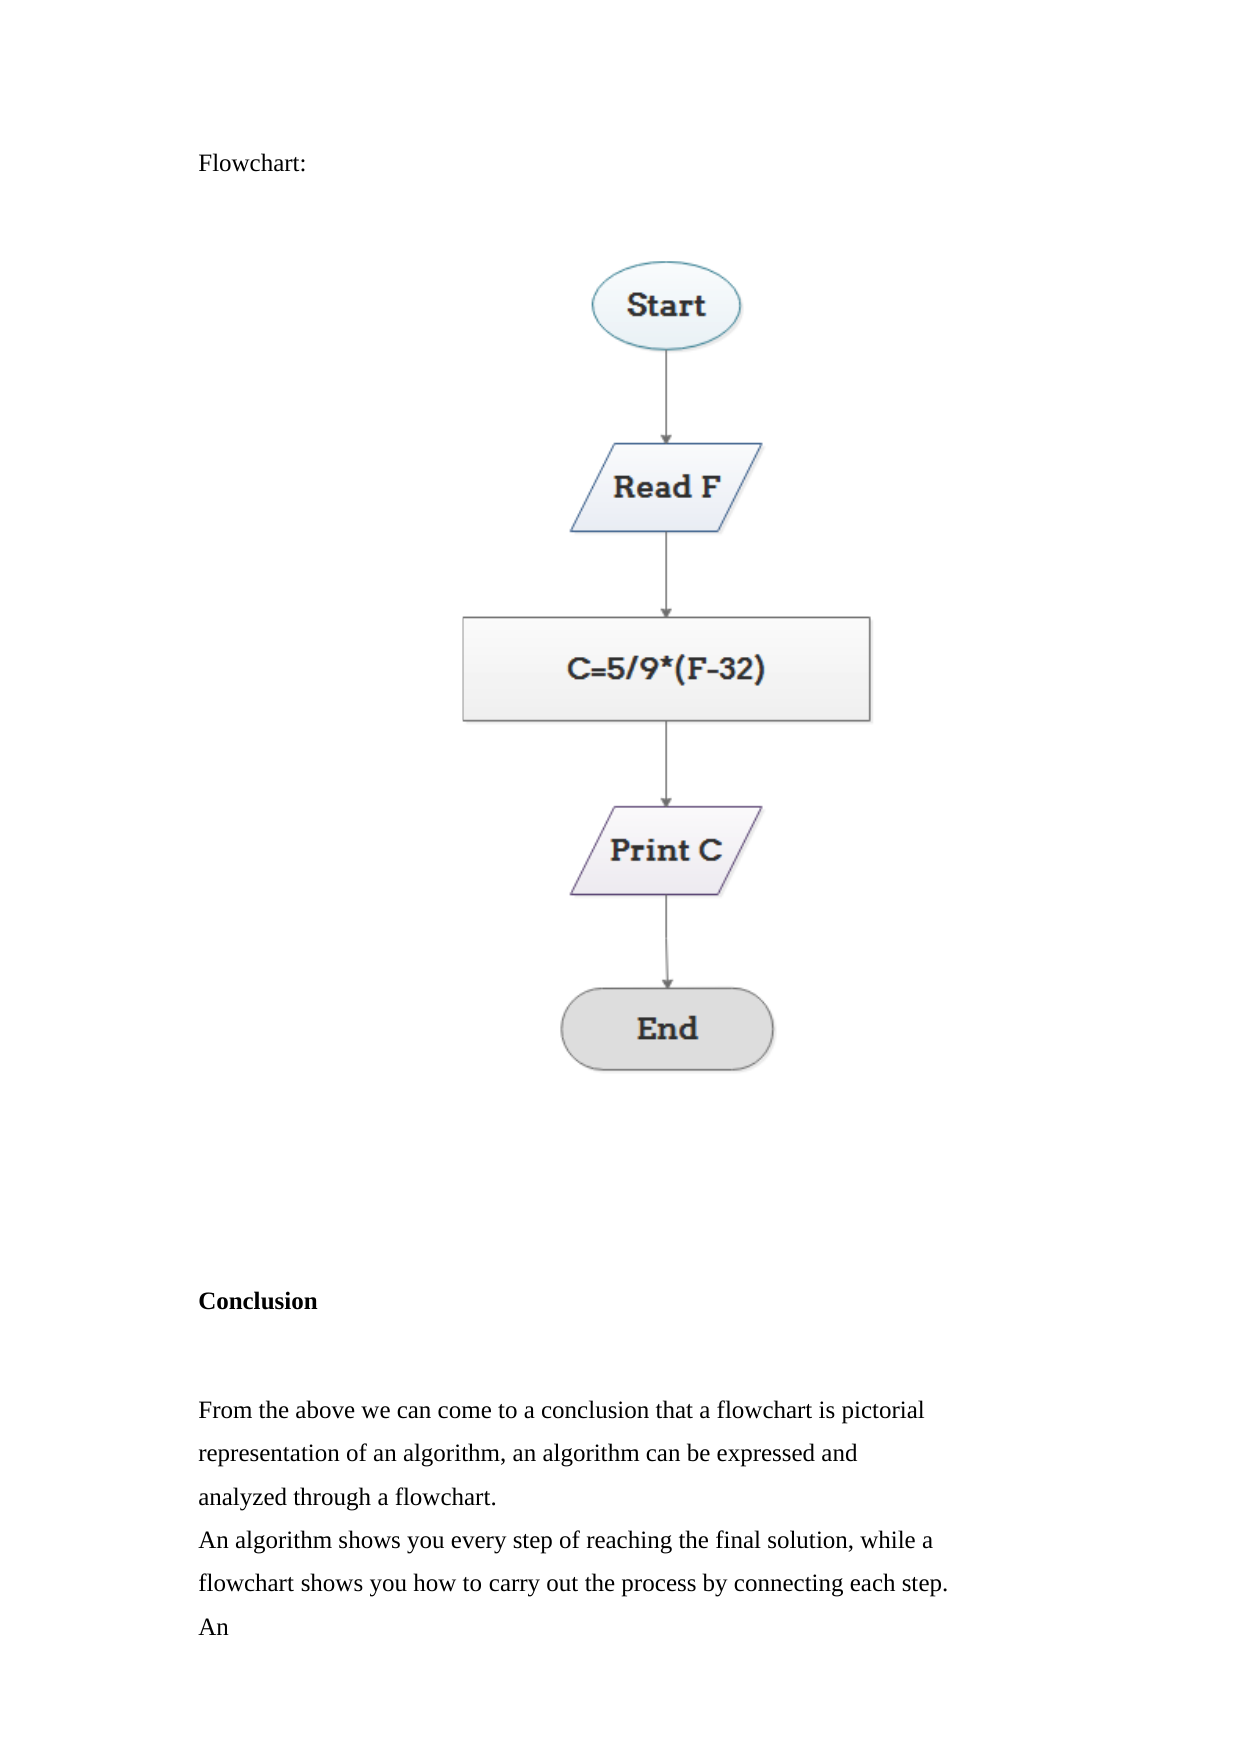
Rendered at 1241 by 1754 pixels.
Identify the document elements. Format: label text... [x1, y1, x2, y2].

picture [462, 261, 874, 1074]
text An algorithm shows you every step of reaching the final solution, while a flowchart shows you how to carry out the process by connecting each step. An [198, 1525, 985, 1640]
subtitle Conclusion [198, 1286, 1240, 1315]
text From the above we can come to a conclusion that a flowchart is pictorial representation of an algorithm, an algorithm can be expressed and analyzed through a flowchart. [198, 1395, 948, 1510]
text Flowchart: [198, 148, 1240, 176]
